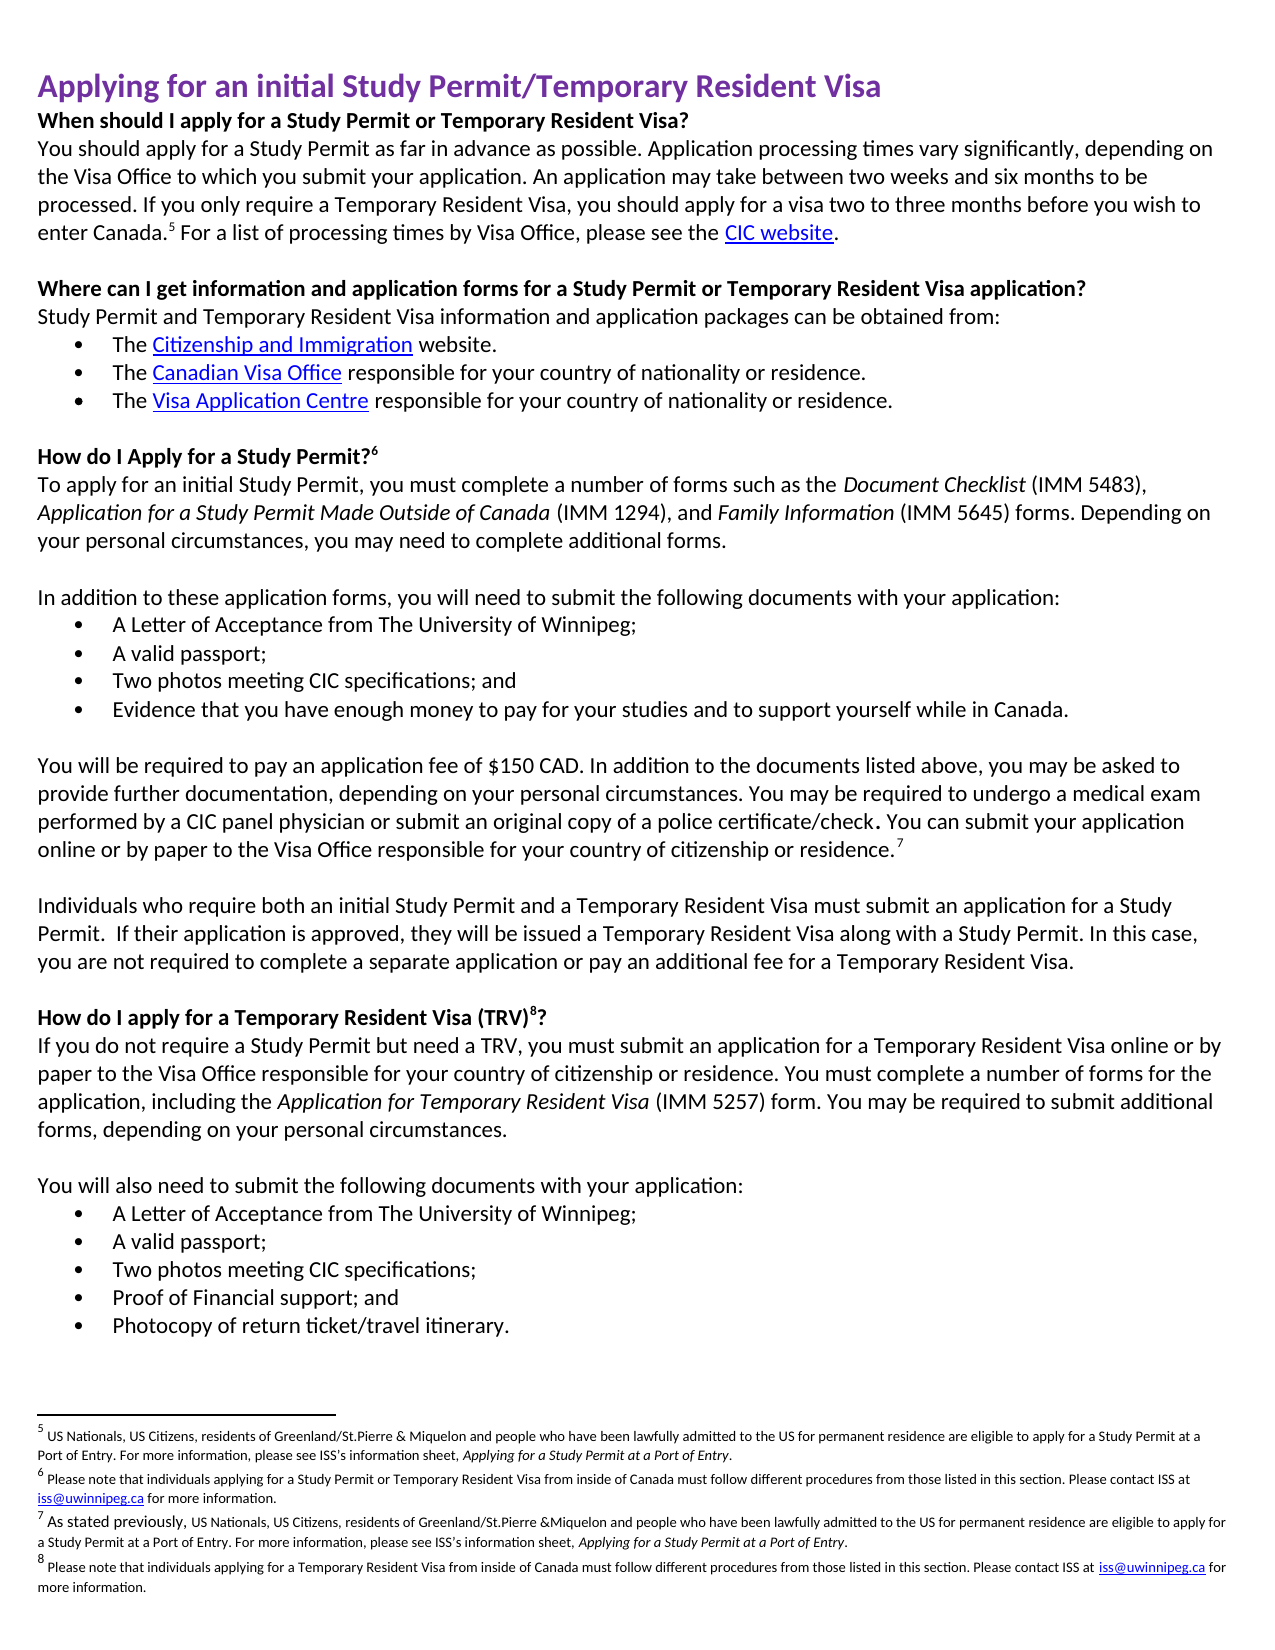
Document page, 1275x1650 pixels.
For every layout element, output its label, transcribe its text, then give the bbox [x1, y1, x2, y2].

text To apply for an initial Study Permit, you must complete a number of forms such as the Document Checklist (IMM 5483), Application for a Study Permit Made Outside of Canada (IMM 1294), and Family Information (IMM 5645) forms. Depending on your personal circumstances, you may need to complete additional forms. [37, 471, 1228, 554]
text In addition to these application forms, you will need to submit the following documents with your application: [37, 583, 1228, 611]
list Two photos meeting CIC specifications; [75, 1255, 1228, 1283]
list The Canadian Visa Office responsible for your country of nationality or residence. [75, 358, 1228, 386]
list The Citizenship and Immigration website. [75, 330, 1228, 358]
text Applying for an initial Study Permit/Temporary Resident Visa [37, 66, 1228, 106]
list Photocopy of return ticket/travel itinerary. [75, 1311, 1228, 1339]
list A Letter of Acceptance from The University of Winnipeg; [75, 1199, 1228, 1227]
text When should I apply for a Study Permit or Temporary Resident Visa? [37, 106, 1228, 134]
text Study Permit and Temporary Resident Visa information and application packages can be obtained from: [37, 302, 1228, 330]
list A valid passport; [75, 1227, 1228, 1255]
text You will also need to submit the following documents with your application: [37, 1171, 1228, 1199]
text If you do not require a Study Permit but need a TRV, you must submit an application for a Temporary Resident Visa online or by paper to the Visa Office responsible for your country of citizenship or residence. You must complete a number of forms for the application, including the Application for Temporary Resident Visa (IMM 5257) form. You may be required to submit additional forms, depending on your personal circumstances. [37, 1031, 1228, 1143]
text How do I apply for a Temporary Resident Visa (TRV)? [37, 1003, 1228, 1031]
list Two photos meeting CIC specifications; and [75, 667, 1228, 695]
text How do I Apply for a Study Permit? [37, 442, 1228, 471]
text You will be required to pay an application fee of $150 CAD. In addition to the documents listed above, you may be asked to provide further documentation, depending on your personal circumstances. You may be required to undergo a medical exam performed by a CIC panel physician or submit an original copy of a police certificate/check. You can submit your application online or by paper to the Visa Office responsible for your country of citizenship or residence. [37, 751, 1228, 863]
list The Visa Application Centre responsible for your country of nationality or residence. [75, 386, 1228, 414]
text Individuals who require both an initial Study Permit and a Temporary Resident Visa must submit an application for a Study Permit. If their application is approved, they will be issued a Temporary Resident Visa along with a Study Permit. In this case, you are not required to complete a separate application or pay an additional fee for a Temporary Resident Visa. [37, 891, 1228, 975]
list A Letter of Acceptance from The University of Winnipeg; [75, 611, 1228, 639]
list Evidence that you have enough money to pay for your studies and to support yourself while in Canada. [75, 695, 1228, 723]
list Proof of Financial support; and [75, 1283, 1228, 1311]
list A valid passport; [75, 639, 1228, 667]
text Where can I get information and application forms for a Study Permit or Temporary Resident Visa application? [37, 274, 1228, 302]
text You should apply for a Study Permit as far in advance as possible. Application processing times vary significantly, depending on the Visa Office to which you submit your application. An application may take between two weeks and six months to be processed. If you only require a Temporary Resident Visa, you should apply for a visa two to three months before you wish to enter Canada. For a list of processing times by Visa Office, please see the CIC website. [37, 134, 1228, 246]
